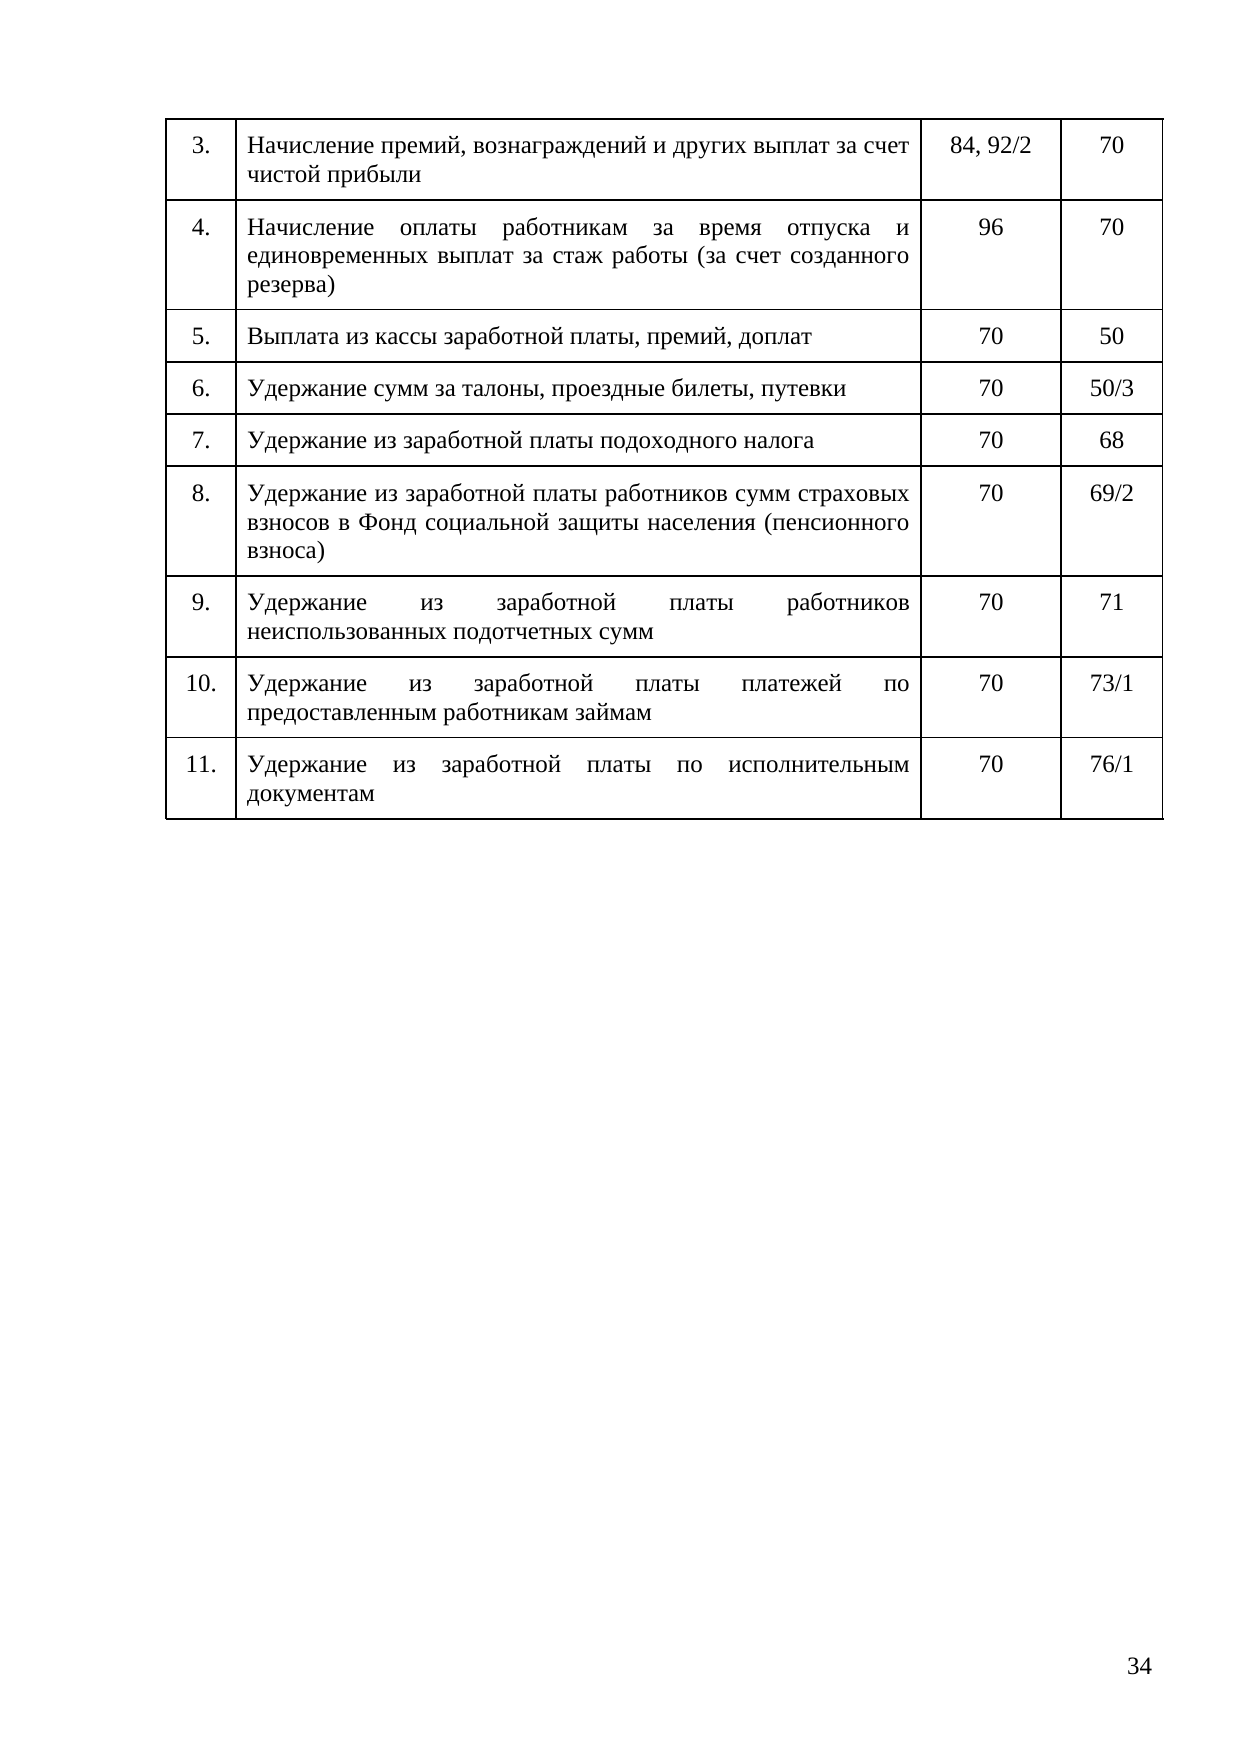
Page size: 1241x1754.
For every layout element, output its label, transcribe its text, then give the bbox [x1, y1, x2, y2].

table_cell 50/3 [1062, 363, 1162, 413]
table_cell 70 [922, 310, 1060, 361]
table_cell 69/2 [1062, 467, 1162, 575]
table_cell 70 [1062, 201, 1162, 309]
table_cell 9. [167, 577, 235, 656]
table_cell Удержание из заработной платы работников сумм страховых взносов в Фонд социальной защиты населения (пенсионного взноса) [237, 467, 920, 575]
table_cell 3. [167, 120, 235, 199]
table_cell 11. [167, 738, 235, 818]
table_cell 5. [167, 310, 235, 361]
table_cell 73/1 [1062, 658, 1162, 737]
table_cell 70 [922, 363, 1060, 413]
table_cell 70 [1062, 120, 1162, 199]
table_cell 84, 92/2 [922, 120, 1060, 199]
table_cell 68 [1062, 415, 1162, 465]
table_cell Удержание из заработной платы работников неиспользованных подотчетных сумм [237, 577, 920, 656]
table_cell Начисление премий, вознаграждений и других выплат за счет чистой прибыли [237, 120, 920, 199]
table_cell 8. [167, 467, 235, 575]
table_cell 70 [922, 658, 1060, 737]
table_cell Удержание сумм за талоны, проездные билеты, путевки [237, 363, 920, 413]
table_cell 70 [922, 577, 1060, 656]
table_cell 96 [922, 201, 1060, 309]
table_cell 70 [922, 738, 1060, 818]
table_cell Удержание из заработной платы подоходного налога [237, 415, 920, 465]
table_cell Удержание из заработной платы по исполнительным документам [237, 738, 920, 818]
table_cell Выплата из кассы заработной платы, премий, доплат [237, 310, 920, 361]
table_cell 71 [1062, 577, 1162, 656]
table_cell 6. [167, 363, 235, 413]
table_cell 70 [922, 415, 1060, 465]
table_cell 76/1 [1062, 738, 1162, 818]
table_cell 50 [1062, 310, 1162, 361]
table_cell 70 [922, 467, 1060, 575]
table_cell 10. [167, 658, 235, 737]
table_cell 4. [167, 201, 235, 309]
table_cell 7. [167, 415, 235, 465]
table_cell Удержание из заработной платы платежей по предоставленным работникам займам [237, 658, 920, 737]
table_cell Начисление оплаты работникам за время отпуска и единовременных выплат за стаж работы (за счет созданного резерва) [237, 201, 920, 309]
